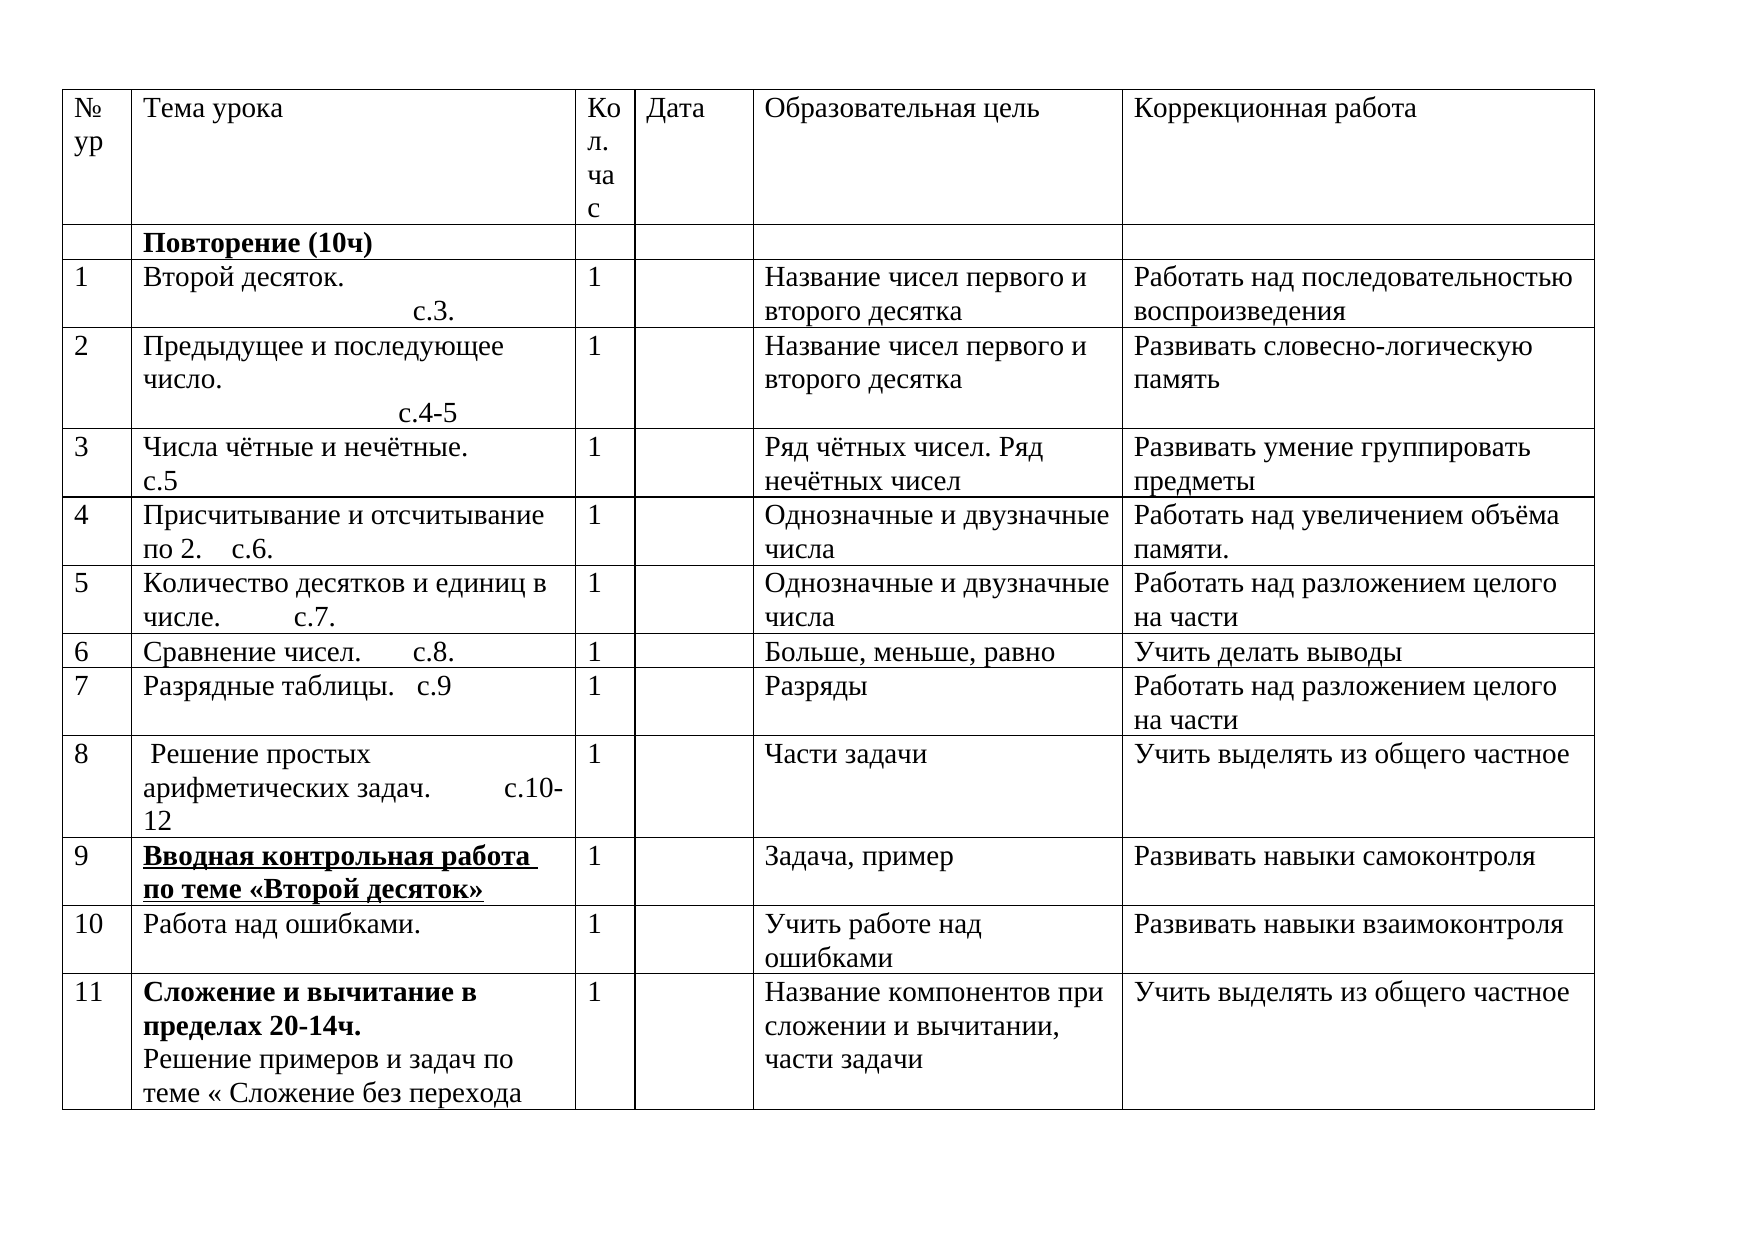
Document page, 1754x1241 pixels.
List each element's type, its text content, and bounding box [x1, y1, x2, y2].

table_cell 1 [576, 566, 634, 633]
table_header № ур [63, 90, 131, 224]
table_cell Решение простых арифметических задач. с.10-12 [132, 736, 575, 837]
table_cell Числа чётные и нечётные. с.5 [132, 429, 575, 496]
table_cell [636, 906, 753, 973]
table_cell [636, 736, 753, 837]
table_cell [1123, 974, 1594, 1108]
table_cell Название чисел первого и второго десятка [754, 328, 1122, 428]
table_cell [636, 328, 753, 428]
table_cell [636, 634, 753, 667]
table_cell Учить делать выводы [1123, 634, 1594, 667]
table_cell [754, 225, 1122, 258]
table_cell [754, 974, 1122, 1108]
table_cell Название чисел первого и второго десятка [754, 260, 1122, 327]
table_cell Учить работе над ошибками [754, 906, 1122, 973]
table_cell Количество десятков и единиц в числе. с.7. [132, 566, 575, 633]
table_cell 1 [576, 260, 634, 327]
table_header Тема урока [132, 90, 575, 224]
table_cell Работать над последовательностью воспроизведения [1123, 260, 1594, 327]
table_cell Однозначные и двузначные числа [754, 566, 1122, 633]
table_cell 2 [63, 328, 131, 428]
table_cell Повторение (10ч) [132, 225, 575, 258]
table_cell Учить выделять из общего частное [1123, 736, 1594, 837]
table_cell 9 [63, 838, 131, 905]
table_cell Части задачи [754, 736, 1122, 837]
table_cell Второй десяток. с.3. [132, 260, 575, 327]
table_cell 4 [63, 498, 131, 564]
table_cell Развивать словесно-логическую память [1123, 328, 1594, 428]
table_cell 1 [576, 498, 634, 564]
table_cell Больше, меньше, равно [754, 634, 1122, 667]
table_cell Работа над ошибками. [132, 906, 575, 973]
table_cell Разряды [754, 668, 1122, 735]
table_cell Работать над разложением целого на части [1123, 668, 1594, 735]
table_header Кол. час [576, 90, 634, 224]
table_cell Работать над разложением целого на части [1123, 566, 1594, 633]
table_cell [63, 225, 131, 258]
table_cell 5 [63, 566, 131, 633]
table_cell [636, 429, 753, 496]
table_cell 6 [63, 634, 131, 667]
table_cell Ряд чётных чисел. Ряд нечётных чисел [754, 429, 1122, 496]
table_cell 1 [576, 974, 634, 1108]
table_header Образовательная цель [754, 90, 1122, 224]
table_cell [636, 566, 753, 633]
table_cell 1 [576, 736, 634, 837]
table_cell [576, 225, 634, 258]
table_header Дата [636, 90, 753, 224]
table_cell 1 [576, 838, 634, 905]
table_cell Однозначные и двузначные числа [754, 498, 1122, 564]
table_cell 1 [576, 906, 634, 973]
table_cell [636, 974, 753, 1108]
table_cell [1123, 225, 1594, 258]
table_cell 10 [63, 906, 131, 973]
table_cell 1 [576, 328, 634, 428]
table_cell 1 [576, 429, 634, 496]
table_cell [636, 498, 753, 564]
table_cell 3 [63, 429, 131, 496]
table_cell 8 [63, 736, 131, 837]
table_cell Задача, пример [754, 838, 1122, 905]
table_cell Работать над увеличением объёма памяти. [1123, 498, 1594, 564]
table_cell Сравнение чисел. с.8. [132, 634, 575, 667]
table_cell 1 [576, 668, 634, 735]
table_cell 11 [63, 974, 131, 1108]
table_cell Предыдущее и последующее число. с.4-5 [132, 328, 575, 428]
table_cell Присчитывание и отсчитывание по 2. с.6. [132, 498, 575, 564]
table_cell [132, 974, 575, 1108]
table_cell 1 [576, 634, 634, 667]
table_cell Разрядные таблицы. с.9 [132, 668, 575, 735]
table_cell 7 [63, 668, 131, 735]
table_cell [636, 838, 753, 905]
table_header Коррекционная работа [1123, 90, 1594, 224]
table_cell [636, 668, 753, 735]
table_cell Развивать умение группировать предметы [1123, 429, 1594, 496]
table_cell Развивать навыки самоконтроля [1123, 838, 1594, 905]
table_cell Развивать навыки взаимоконтроля [1123, 906, 1594, 973]
table_cell [636, 225, 753, 258]
table_cell 1 [63, 260, 131, 327]
table_cell Вводная контрольная работа по теме «Второй десяток» [132, 838, 575, 905]
table_cell [636, 260, 753, 327]
